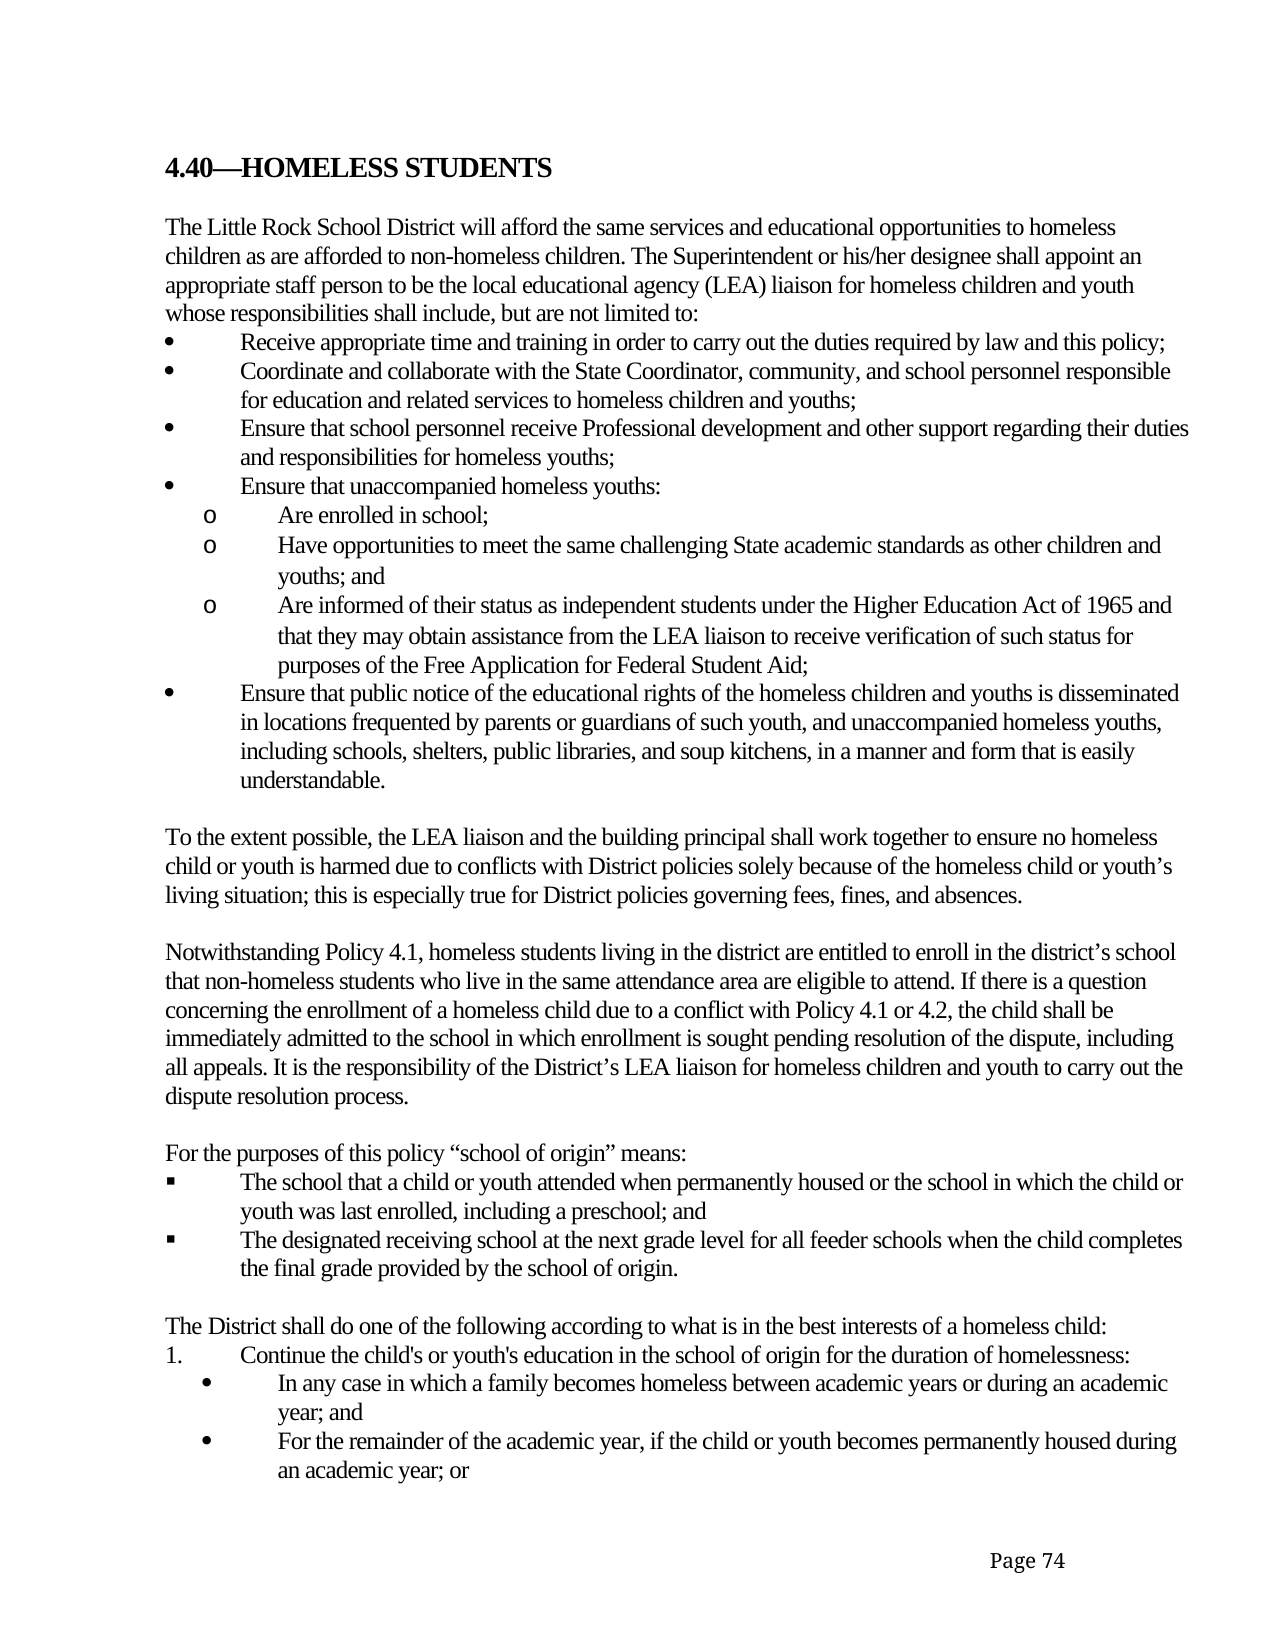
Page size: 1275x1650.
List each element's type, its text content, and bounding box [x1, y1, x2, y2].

list Are enrolled in school; [202, 500, 1196, 531]
text Notwithstanding Policy 4.1, homeless students living in the district are entitled to enroll in the district’s school that non-homeless students who live in the same attendance area are eligible to attend. If there is a question concerning the enrollment of a homeless child due to a conflict with Policy 4.1 or 4.2, the child shall be immediately admitted to the school in which enrollment is sought pending resolution of the dispute, including all appeals. It is the responsibility of the District’s LEA liaison for homeless children and youth to carry out the dispute resolution process. [165, 937, 1196, 1110]
text The Little Rock School District will afford the same services and educational opportunities to homeless children as are afforded to non-homeless children. The Superintendent or his/her designee shall appoint an appropriate staff person to be the local educational agency (LEA) liaison for homeless children and youth whose responsibilities shall include, but are not limited to: [165, 212, 1196, 327]
list Are informed of their status as independent students under the Higher Education Act of 1965 and that they may obtain assistance from the LEA liaison to receive verification of such status for purposes of the Free Application for Federal Student Aid; [202, 590, 1196, 678]
list The designated receiving school at the next grade level for all feeder schools when the child completes the final grade provided by the school of origin. [165, 1225, 1196, 1282]
text 4.40—HOMELESS STUDENTS [165, 150, 1195, 183]
list Continue the child's or youth's education in the school of origin for the duration of homelessness: [165, 1340, 1196, 1368]
text To the extent possible, the LEA liaison and the building principal shall work together to ensure no homeless child or youth is harmed due to conflicts with District policies solely because of the homeless child or youth’s living situation; this is especially true for District policies governing fees, fines, and absences. [165, 822, 1196, 908]
text For the purposes of this policy “school of origin” means: [165, 1138, 1196, 1167]
list Ensure that unaccompanied homeless youths: [165, 471, 1196, 500]
list The school that a child or youth attended when permanently housed or the school in which the child or youth was last enrolled, including a preschool; and [165, 1167, 1196, 1225]
list For the remainder of the academic year, if the child or youth becomes permanently housed during an academic year; or [202, 1426, 1196, 1483]
list Have opportunities to meet the same challenging State academic standards as other children and youths; and [202, 531, 1196, 590]
list Ensure that public notice of the educational rights of the homeless children and youths is disseminated in locations frequented by parents or guardians of such youth, and unaccompanied homeless youths, including schools, shelters, public libraries, and soup kitchens, in a manner and form that is easily understandable. [165, 678, 1196, 793]
text The District shall do one of the following according to what is in the best interests of a homeless child: [165, 1311, 1196, 1340]
list In any case in which a family becomes homeless between academic years or during an academic year; and [202, 1368, 1196, 1426]
list Coordinate and collaborate with the State Coordinator, community, and school personnel responsible for education and related services to homeless children and youths; [165, 356, 1196, 413]
list Ensure that school personnel receive Professional development and other support regarding their duties and responsibilities for homeless youths; [165, 413, 1196, 471]
list Receive appropriate time and training in order to carry out the duties required by law and this policy; [165, 327, 1196, 356]
